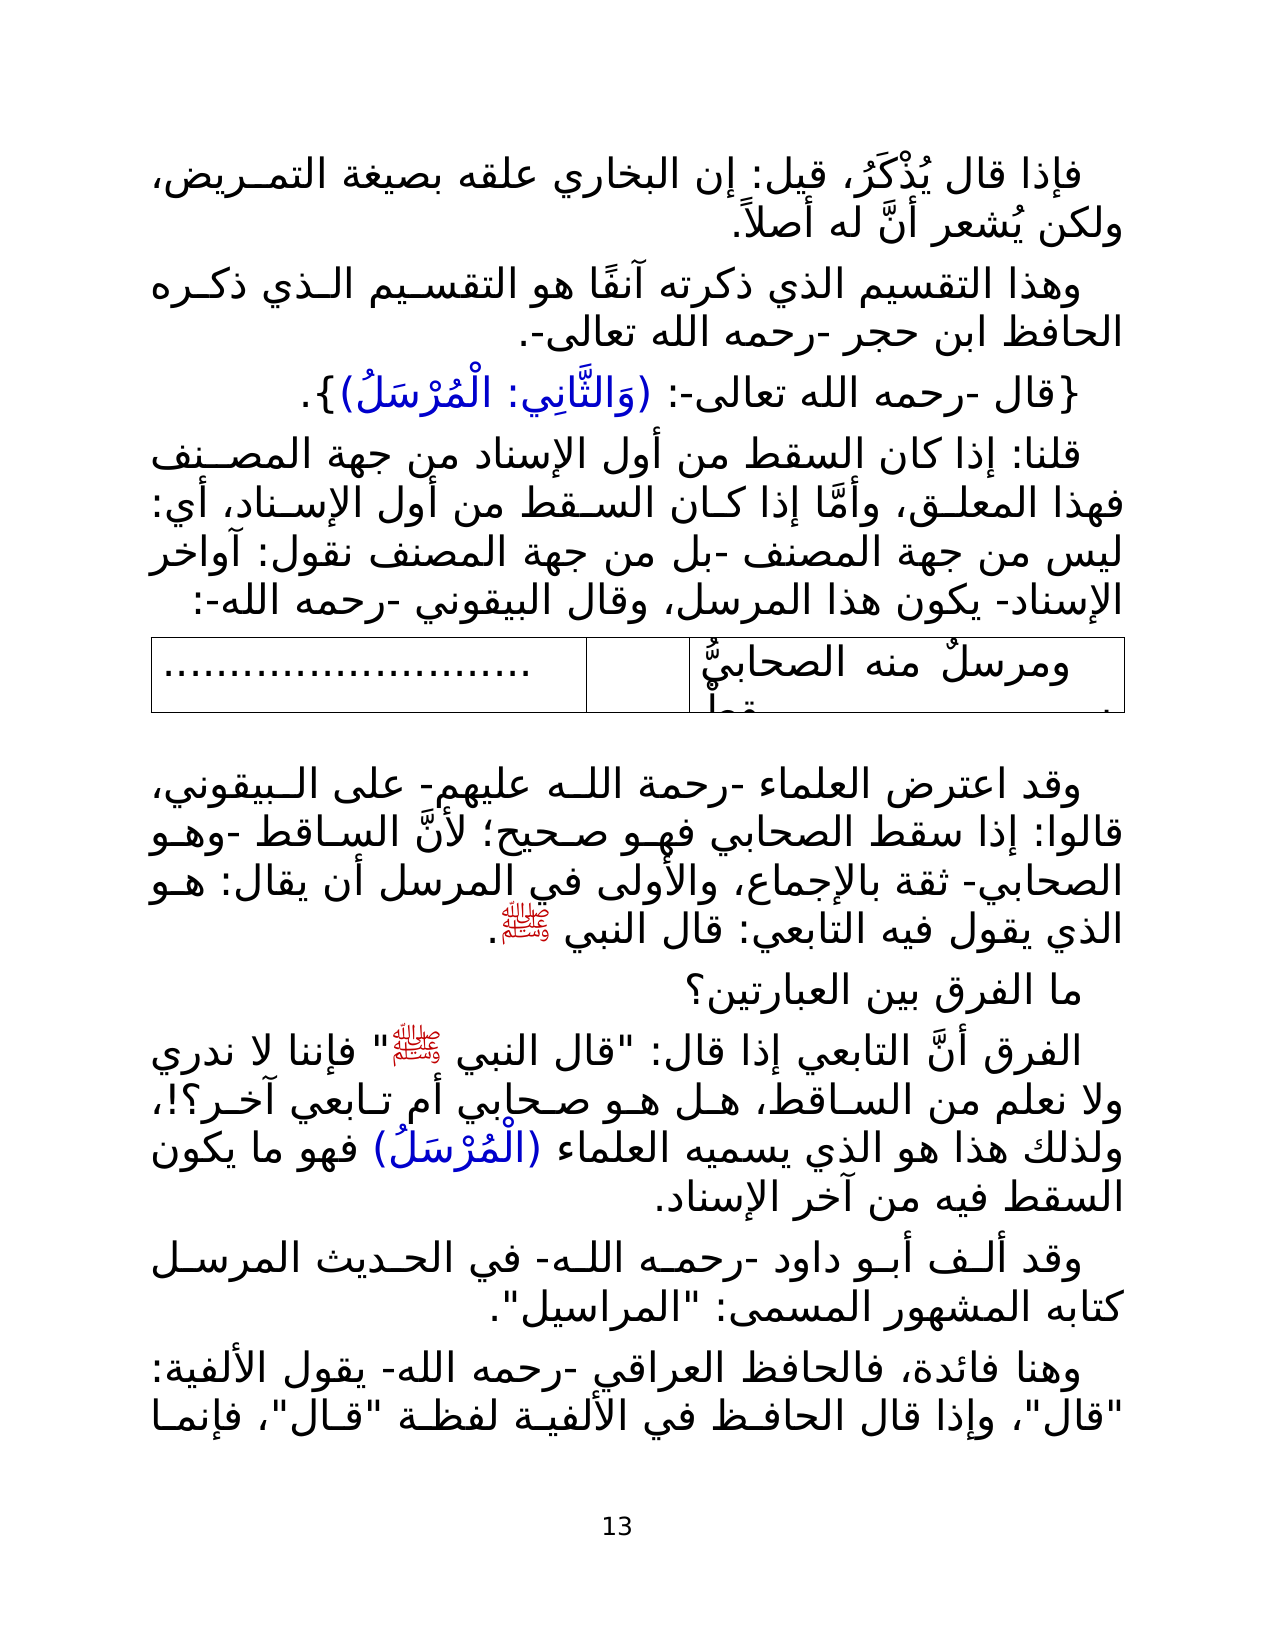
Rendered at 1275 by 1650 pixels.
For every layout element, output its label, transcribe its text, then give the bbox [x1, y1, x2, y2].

text الفرق أنَّ التابعي إذا قال: "قال النبي ﷺ" فإننا لا ندري ولا نعلم من الساقط، هل هو صحابي أم تابعي آخر؟!، ولذلك هذا هو الذي يسميه العلماء (الْمُرْسَلُ) فهو ما يكون السقط فيه من آخر الإسناد. [150, 1027, 1125, 1221]
text وهذا التقسيم الذي ذكرته آنفًا هو التقسيم الذي ذكره الحافظ ابن حجر -رحمه الله تعالى-. [150, 259, 1125, 357]
table_header ومرسلٌ منه الصحابيُّ سقطْ [690, 638, 1124, 712]
text وقد اعترض العلماء -رحمة الله عليهم- على البيقوني، قالوا: إذا سقط الصحابي فهو صحيح؛ لأنَّ الساقط -وهو الصحابي- ثقة بالإجماع، والأولى في المرسل أن يقال: هو الذي يقول فيه التابعي: قال النبي ﷺ. [150, 759, 1125, 954]
text وقد ألف أبو داود -رحمه الله- في الحديث المرسل كتابه المشهور المسمى: "المراسيل". [150, 1234, 1125, 1331]
table_header [587, 638, 689, 712]
text فإذا قال يُذْكَرُ، قيل: إن البخاري علقه بصيغة التمريض، ولكن يُشعر أنَّ له أصلاً. [150, 150, 1125, 247]
text ما الفرق بين العبارتين؟ [150, 966, 1125, 1015]
table_header ................................ [152, 638, 586, 712]
text {قال -رحمه الله تعالى-: (وَالثَّانِي: الْمُرْسَلُ)}. [150, 369, 1125, 418]
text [150, 1343, 1125, 1441]
text قلنا: إذا كان السقط من أول الإسناد من جهة المصنف فهذا المعلق، وأمَّا إذا كان السقط من أول الإسناد، أي: ليس من جهة المصنف -بل من جهة المصنف نقول: آواخر الإسناد- يكون هذا المرسل، وقال البيقوني -رحمه الله-: [150, 430, 1125, 624]
